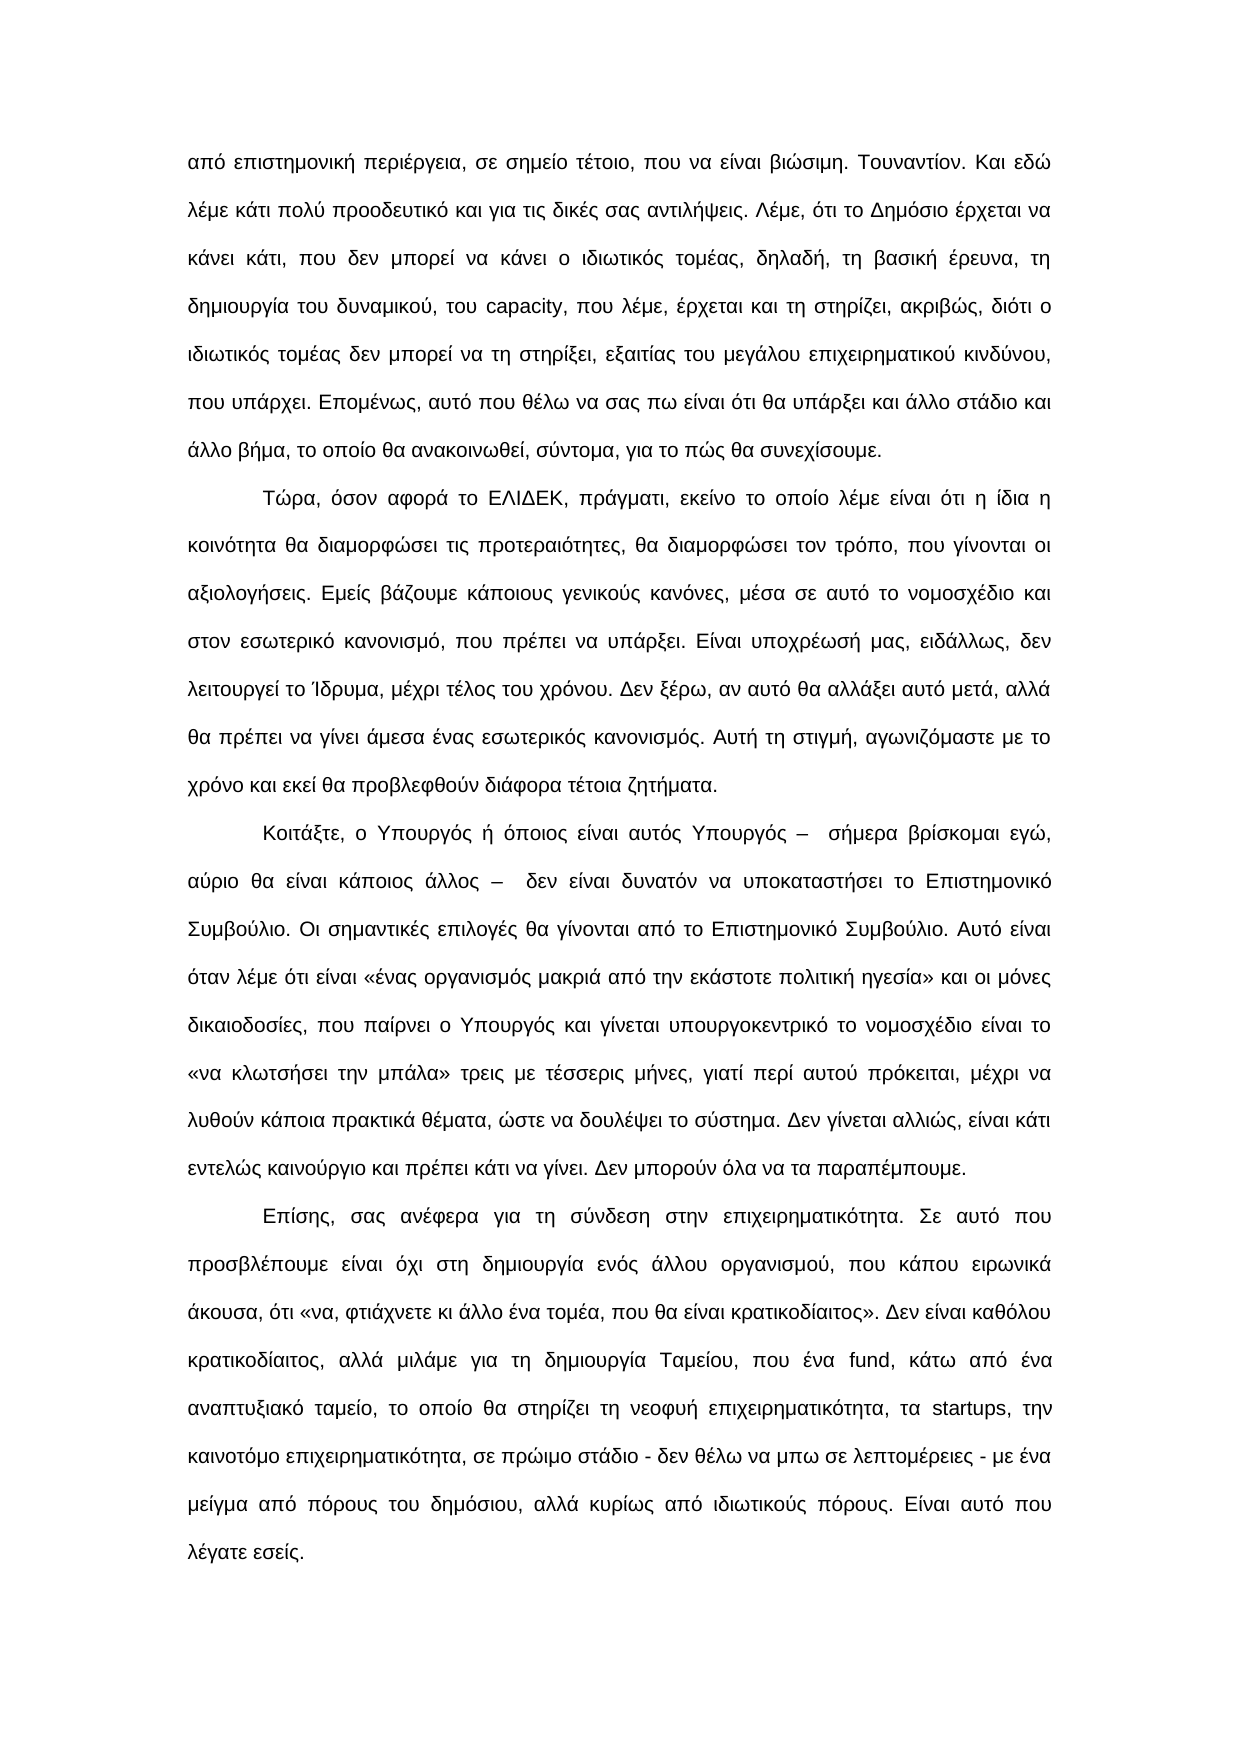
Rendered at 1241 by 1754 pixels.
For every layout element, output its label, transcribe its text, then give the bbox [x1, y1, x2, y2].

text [187, 150, 1053, 461]
text Επίσης, σας ανέφερα για τη σύνδεση στην επιχειρηματικότητα. Σε αυτό που προσβλέπουμε είναι όχι στη δημιουργία ενός άλλου οργανισμού, που κάπου ειρωνικά άκουσα, ότι «να, φτιάχνετε κι άλλο ένα τομέα, που θα είναι κρατικοδίαιτος». Δεν είναι καθόλου κρατικοδίαιτος, αλλά μιλάμε για τη δημιουργία Ταμείου, που ένα fund, κάτω από ένα αναπτυξιακό ταμείο, το οποίο θα στηρίζει τη νεοφυή επιχειρηματικότητα, τα startups, την καινοτόμο επιχειρηματικότητα, σε πρώιμο στάδιο - δεν θέλω να μπω σε λεπτομέρειες - με ένα μείγμα από πόρους του δημόσιου, αλλά κυρίως από ιδιωτικούς πόρους. Είναι αυτό που λέγατε εσείς. [187, 1204, 1053, 1563]
text Κοιτάξτε, ο Υπουργός ή όποιος είναι αυτός Υπουργός – σήμερα βρίσκομαι εγώ, αύριο θα είναι κάποιος άλλος – δεν είναι δυνατόν να υποκαταστήσει το Επιστημονικό Συμβούλιο. Οι σημαντικές επιλογές θα γίνονται από το Επιστημονικό Συμβούλιο. Αυτό είναι όταν λέμε ότι είναι «ένας οργανισμός μακριά από την εκάστοτε πολιτική ηγεσία» και οι μόνες δικαιοδοσίες, που παίρνει ο Υπουργός και γίνεται υπουργοκεντρικό το νομοσχέδιο είναι το «να κλωτσήσει την μπάλα» τρεις με τέσσερις μήνες, γιατί περί αυτού πρόκειται, μέχρι να λυθούν κάποια πρακτικά θέματα, ώστε να δουλέψει το σύστημα. Δεν γίνεται αλλιώς, είναι κάτι εντελώς καινούργιο και πρέπει κάτι να γίνει. Δεν μπορούν όλα να τα παραπέμπουμε. [187, 821, 1053, 1180]
text Τώρα, όσον αφορά το ΕΛΙΔΕΚ, πράγματι, εκείνο το οποίο λέμε είναι ότι η ίδια η κοινότητα θα διαμορφώσει τις προτεραιότητες, θα διαμορφώσει τον τρόπο, που γίνονται οι αξιολογήσεις. Εμείς βάζουμε κάποιους γενικούς κανόνες, μέσα σε αυτό το νομοσχέδιο και στον εσωτερικό κανονισμό, που πρέπει να υπάρξει. Είναι υποχρέωσή μας, ειδάλλως, δεν λειτουργεί το Ίδρυμα, μέχρι τέλος του χρόνου. Δεν ξέρω, αν αυτό θα αλλάξει αυτό μετά, αλλά θα πρέπει να γίνει άμεσα ένας εσωτερικός κανονισμός. Αυτή τη στιγμή, αγωνιζόμαστε με το χρόνο και εκεί θα προβλεφθούν διάφορα τέτοια ζητήματα. [187, 485, 1053, 797]
